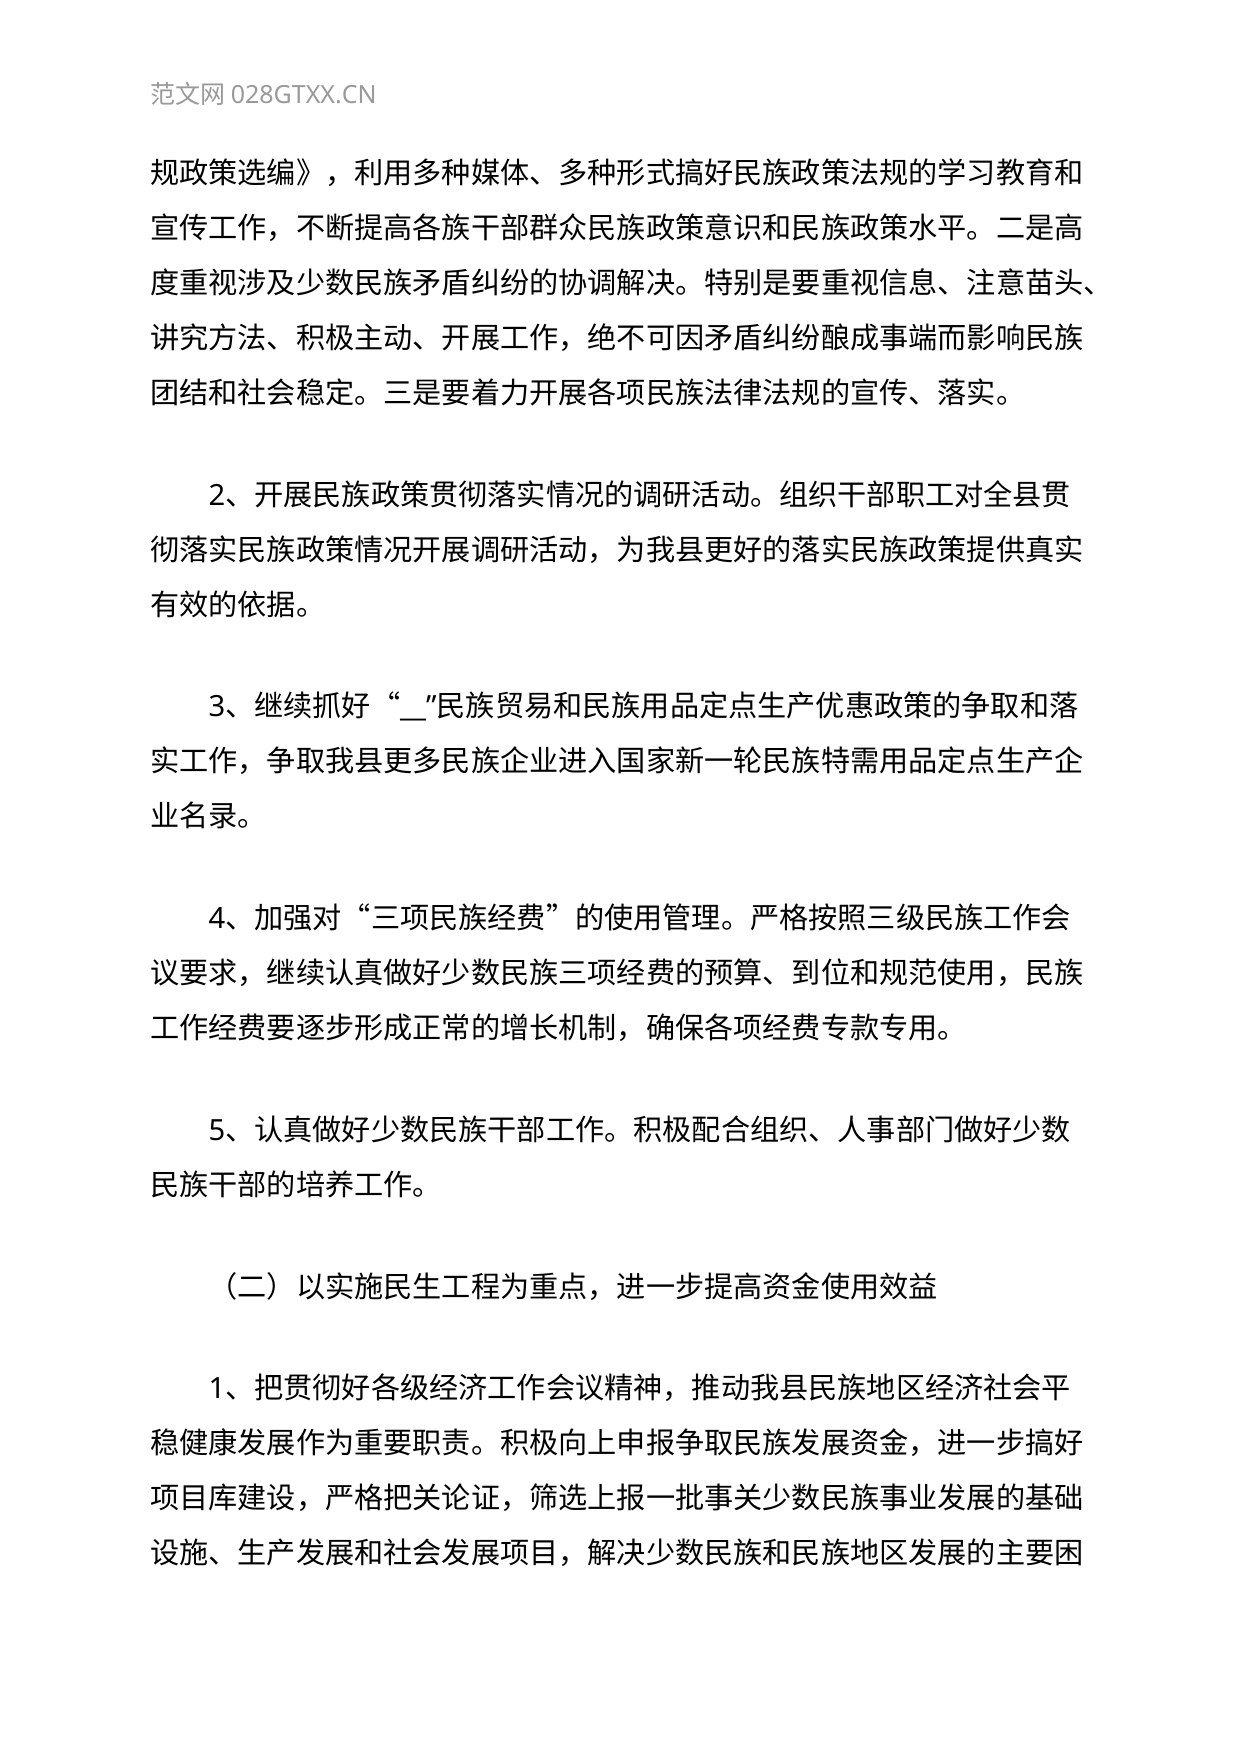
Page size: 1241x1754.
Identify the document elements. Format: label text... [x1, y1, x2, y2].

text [150, 1365, 1090, 1572]
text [150, 150, 1090, 412]
text （二）以实施民生工程为重点，进一步提高资金使用效益 [150, 1263, 1090, 1305]
text 3、继续抓好“__”民族贸易和民族用品定点生产优惠政策的争取和落实工作，争取我县更多民族企业进入国家新一轮民族特需用品定点生产企业名录。 [150, 683, 1090, 835]
text 4、加强对“三项民族经费”的使用管理。严格按照三级民族工作会议要求，继续认真做好少数民族三项经费的预算、到位和规范使用，民族工作经费要逐步形成正常的增长机制，确保各项经费专款专用。 [150, 895, 1090, 1047]
text 5、认真做好少数民族干部工作。积极配合组织、人事部门做好少数民族干部的培养工作。 [150, 1106, 1090, 1204]
text 2、开展民族政策贯彻落实情况的调研活动。组织干部职工对全县贯彻落实民族政策情况开展调研活动，为我县更好的落实民族政策提供真实有效的依据。 [150, 471, 1090, 623]
